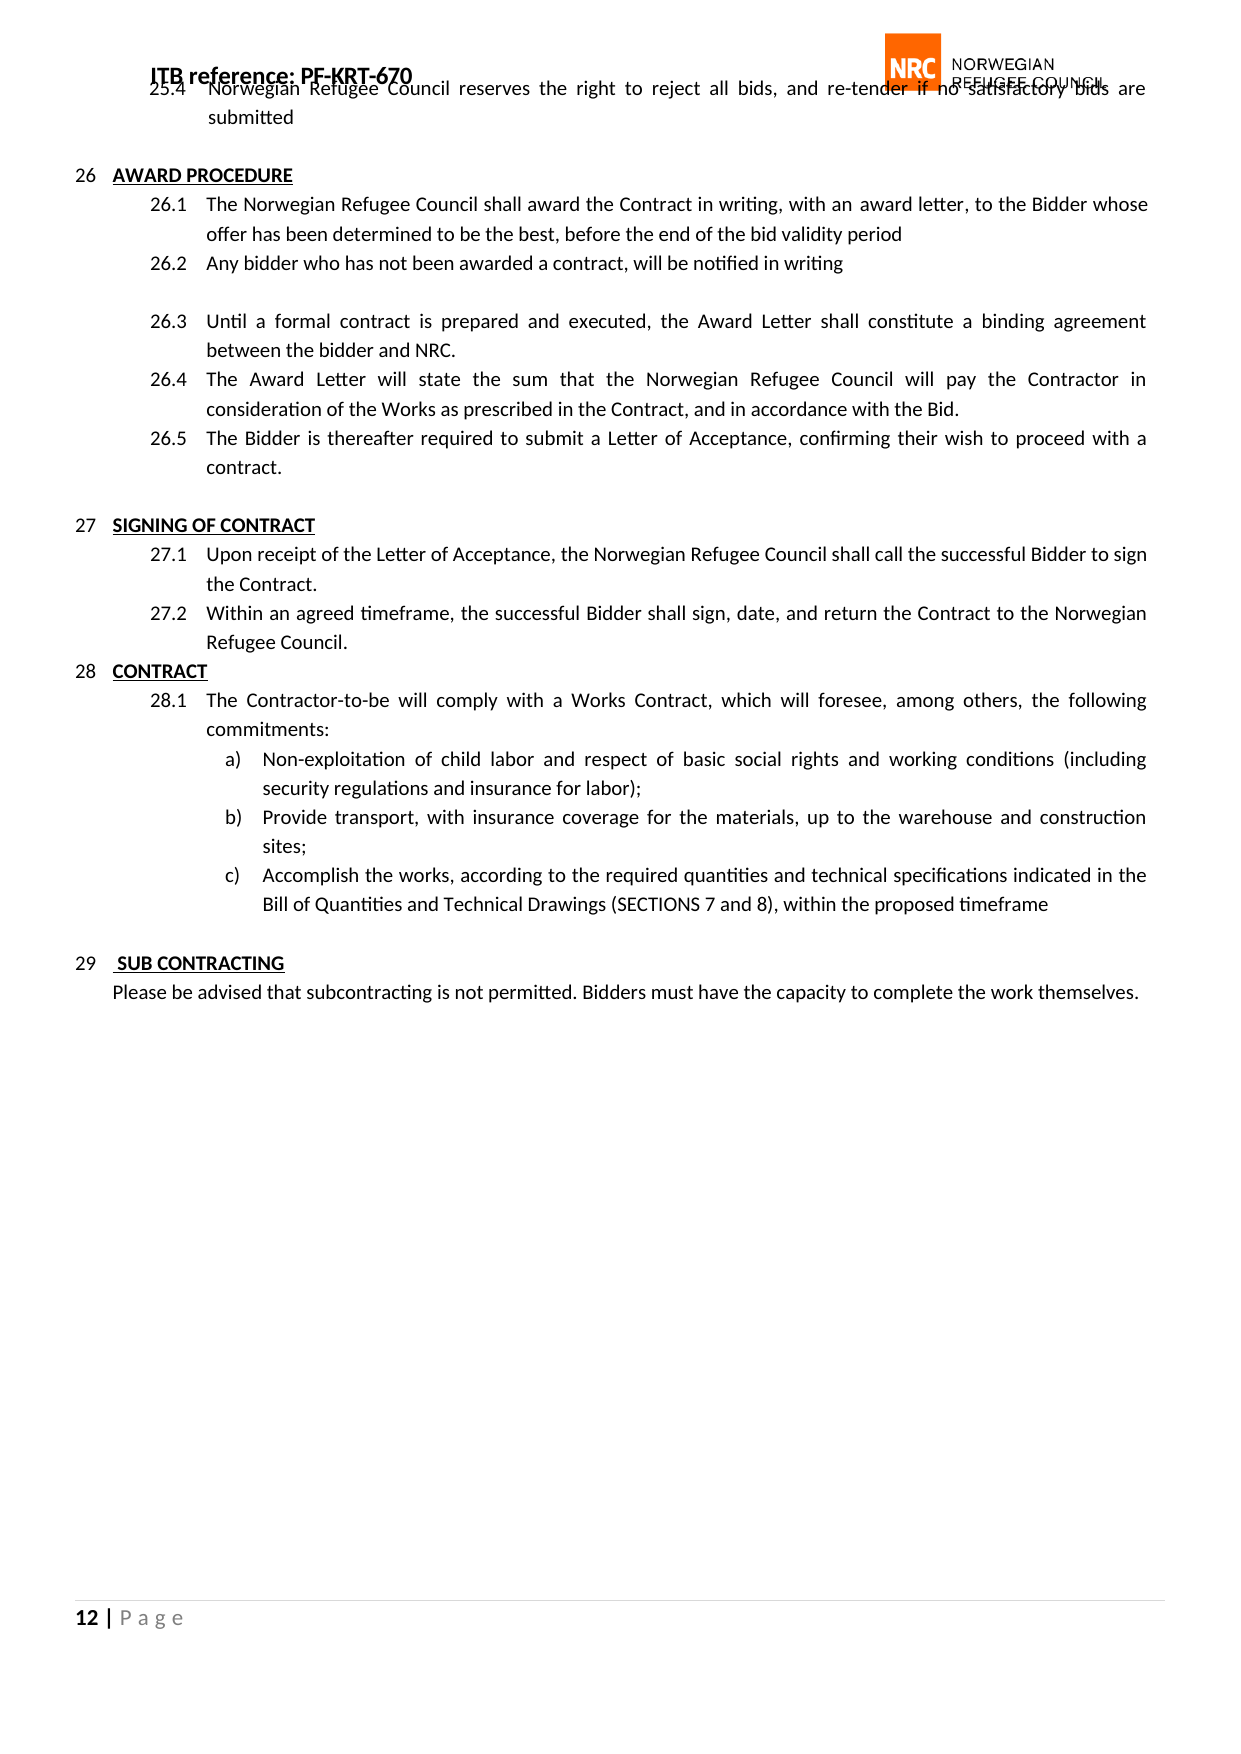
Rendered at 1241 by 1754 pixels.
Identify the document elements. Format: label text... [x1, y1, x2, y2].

list Any bidder who has not been awarded a contract, will be notified in writing [150, 250, 1148, 275]
list The Norwegian Refugee Council shall award the Contract in writing, with an award letter, to the Bidder whose offer has been determined to be the best, before the end of the bid validity period [150, 192, 1148, 246]
list Provide transport, with insurance coverage for the materials, up to the warehouse and construction sites; [225, 804, 1148, 859]
list Please be advised that subcontracting is not permitted. Bidders must have the capacity to complete the work themselves. [112, 979, 1165, 1004]
list SUB CONTRACTING [75, 950, 1165, 975]
list CONTRACT [75, 658, 1165, 684]
list The Award Letter will state the sum that the Norwegian Refugee Council will pay the Contractor in consideration of the Works as prescribed in the Contract, and in accordance with the Bid. [150, 367, 1148, 421]
picture [885, 33, 1107, 75]
list Within an agreed timeframe, the successful Bidder shall sign, date, and return the Contract to the Norwegian Refugee Council. [150, 600, 1148, 654]
list Accomplish the works, according to the required quantities and technical specifications indicated in the Bill of Quantities and Technical Drawings (SECTIONS 7 and 8), within the proposed timeframe [225, 862, 1148, 917]
list Upon receipt of the Letter of Acceptance, the Norwegian Refugee Council shall call the successful Bidder to sign the Contract. [150, 542, 1148, 596]
list Non-exploitation of child labor and respect of basic social rights and working conditions (including security regulations and insurance for labor); [225, 746, 1148, 800]
list The Contractor-to-be will comply with a Works Contract, which will foresee, among others, the following commitments: [150, 687, 1148, 742]
list SIGNING OF CONTRACT [75, 512, 1165, 538]
list Until a formal contract is prepared and executed, the Award Letter shall constitute a binding agreement between the bidder and NRC. [150, 308, 1148, 363]
list Norwegian Refugee Council reserves the right to reject all bids, and re-tender if no satisfactory bids are submitted [149, 75, 1148, 129]
list The Bidder is thereafter required to submit a Letter of Acceptance, confirming their wish to proceed with a contract. [150, 425, 1148, 479]
list AWARD PROCEDURE [75, 162, 1148, 188]
